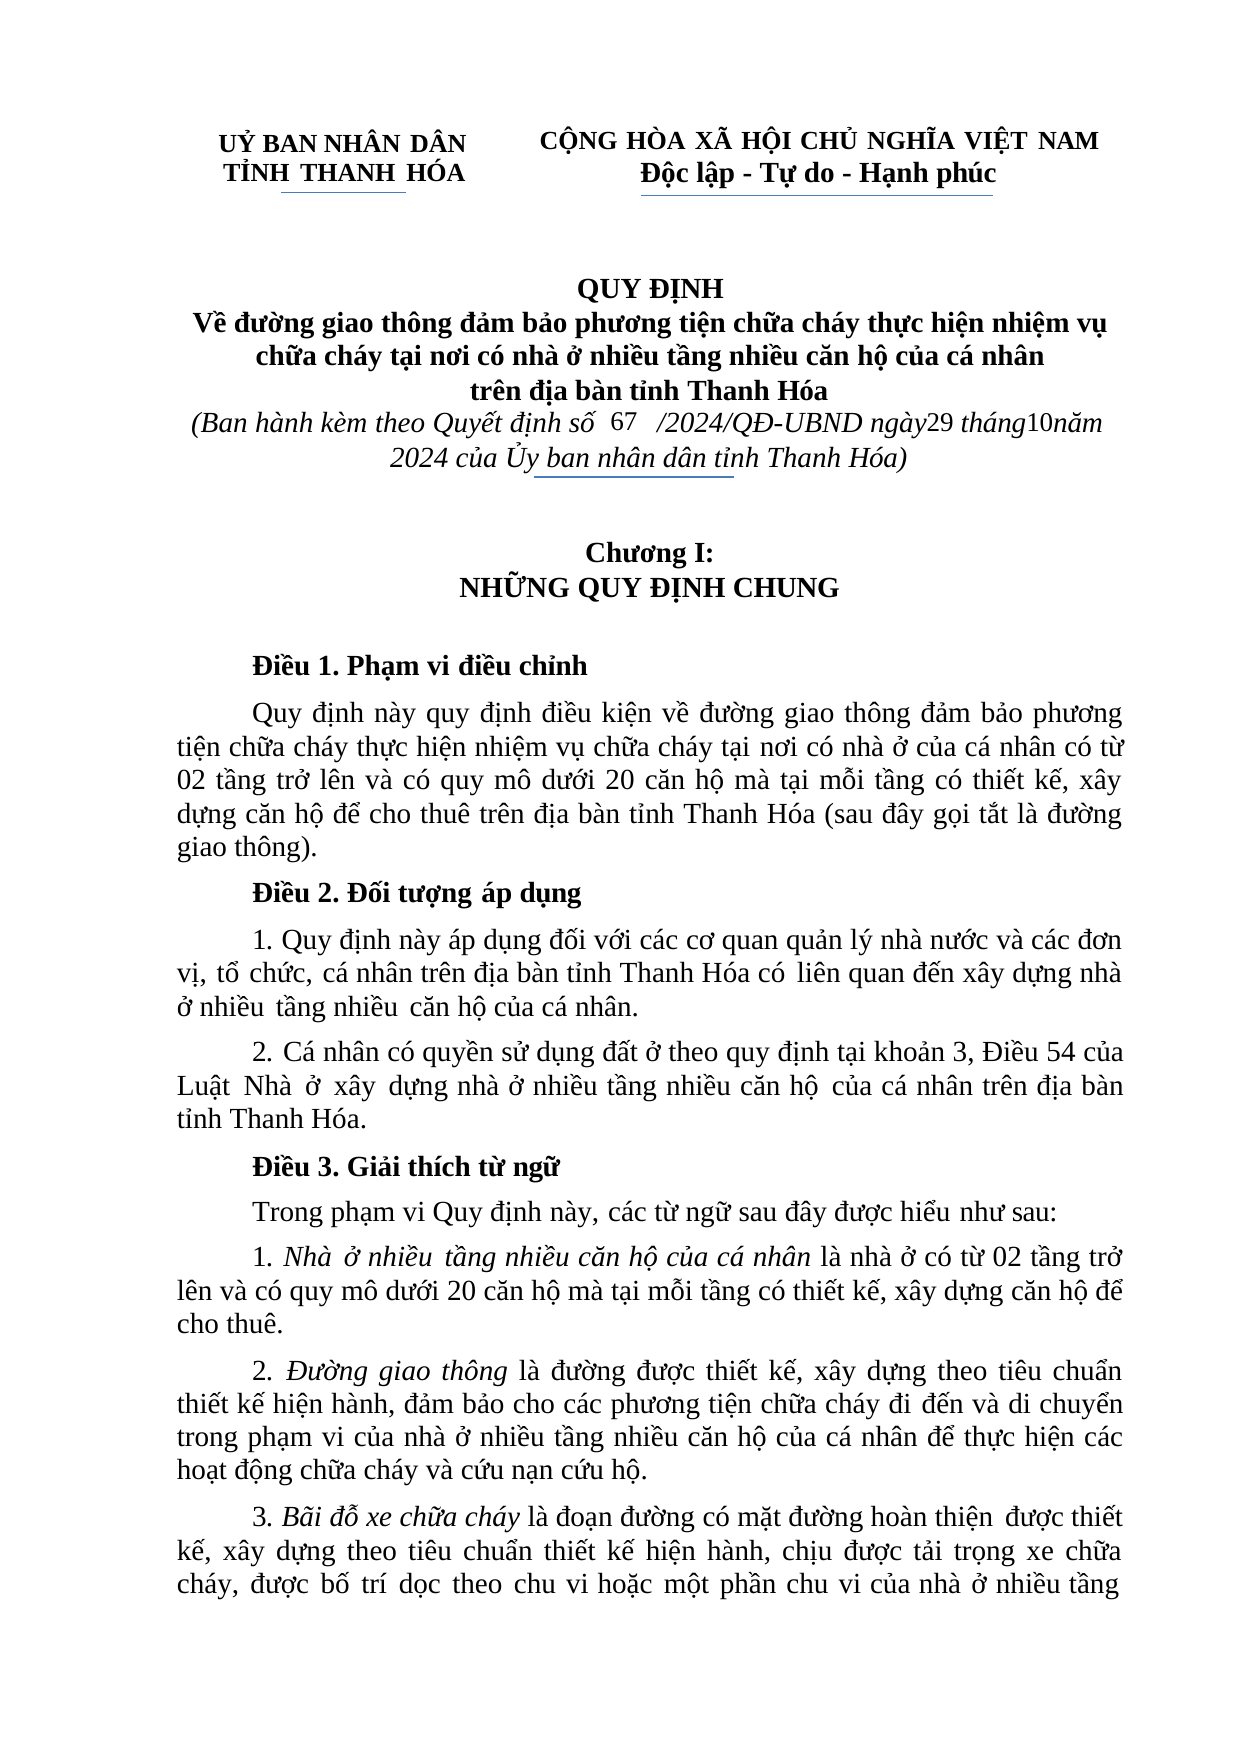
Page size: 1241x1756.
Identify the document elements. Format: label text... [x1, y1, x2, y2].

table_header CỘNG HÒA XÃ HỘI CHỦ NGHĨA VIỆT NAM Độc lập - Tự do - Hạnh phúc [505, 126, 1105, 196]
list Cá nhân có quyền sử dụng đất ở theo quy định tại khoản 3, Điều 54 của Luật Nhà ở xây dựng nhà ở nhiều tầng nhiều căn hộ của cá nhân trên địa bàn tỉnh Thanh Hóa. [177, 1034, 1124, 1135]
subtitle Điều 3. Giải thích từ ngữ [252, 1149, 1136, 1182]
subtitle NHỮNG QUY ĐỊNH CHUNG [174, 570, 1125, 603]
text Trong phạm vi Quy định này, các từ ngữ sau đây được hiểu như sau: [252, 1194, 1136, 1228]
subtitle Về đường giao thông đảm bảo phương tiện chữa cháy thực hiện nhiệm vụ chữa cháy tại nơi có nhà ở nhiều tầng nhiều căn hộ của cá nhân [174, 306, 1125, 372]
list Nhà ở nhiều tầng nhiều căn hộ của cá nhân là nhà ở có từ 02 tầng trở lên và có quy mô dưới 20 căn hộ mà tại mỗi tầng có thiết kế, xây dựng căn hộ để cho thuê. [177, 1239, 1123, 1340]
table_header UỶ BAN NHÂN DÂN TỈNH THANH HÓA [213, 126, 504, 196]
subtitle Điều 1. Phạm vi điều chỉnh [252, 648, 1136, 682]
text 2024 của Ủy ban nhân dân tỉnh Thanh Hóa) [173, 440, 1124, 473]
subtitle QUY ĐỊNH [175, 271, 1125, 304]
text trên địa bàn tỉnh Thanh Hóa [173, 373, 1125, 406]
text (Ban hành kèm theo Quyết định số 67 /2024/QĐ-UBND ngày29 tháng10năm [191, 406, 1136, 439]
list Quy định này áp dụng đối với các cơ quan quản lý nhà nước và các đơn vị, tổ chức, cá nhân trên địa bàn tỉnh Thanh Hóa có liên quan đến xây dựng nhà ở nhiều tầng nhiều căn hộ của cá nhân. [177, 922, 1122, 1022]
text Quy định này quy định điều kiện về đường giao thông đảm bảo phương tiện chữa cháy thực hiện nhiệm vụ chữa cháy tại nơi có nhà ở của cá nhân có từ 02 tầng trở lên và có quy mô dưới 20 căn hộ mà tại mỗi tầng có thiết kế, xây dựng căn hộ để cho thuê trên địa bàn tỉnh Thanh Hóa (sau đây gọi tắt là đường giao thông). [177, 695, 1124, 863]
subtitle Điều 2. Đối tượng áp dụng [252, 875, 1136, 908]
list Bãi đỗ xe chữa cháy là đoạn đường có mặt đường hoàn thiện được thiết kế, xây dựng theo tiêu chuẩn thiết kế hiện hành, chịu được tải trọng xe chữa cháy, được bố trí dọc theo chu vi hoặc một phần chu vi của nhà ở nhiều tầng [177, 1499, 1124, 1600]
text Chương I: [174, 536, 1125, 569]
list Đường giao thông là đường được thiết kế, xây dựng theo tiêu chuẩn thiết kế hiện hành, đảm bảo cho các phương tiện chữa cháy đi đến và di chuyển trong phạm vi của nhà ở nhiều tầng nhiều căn hộ của cá nhân để thực hiện các hoạt động chữa cháy và cứu nạn cứu hộ. [177, 1354, 1124, 1485]
